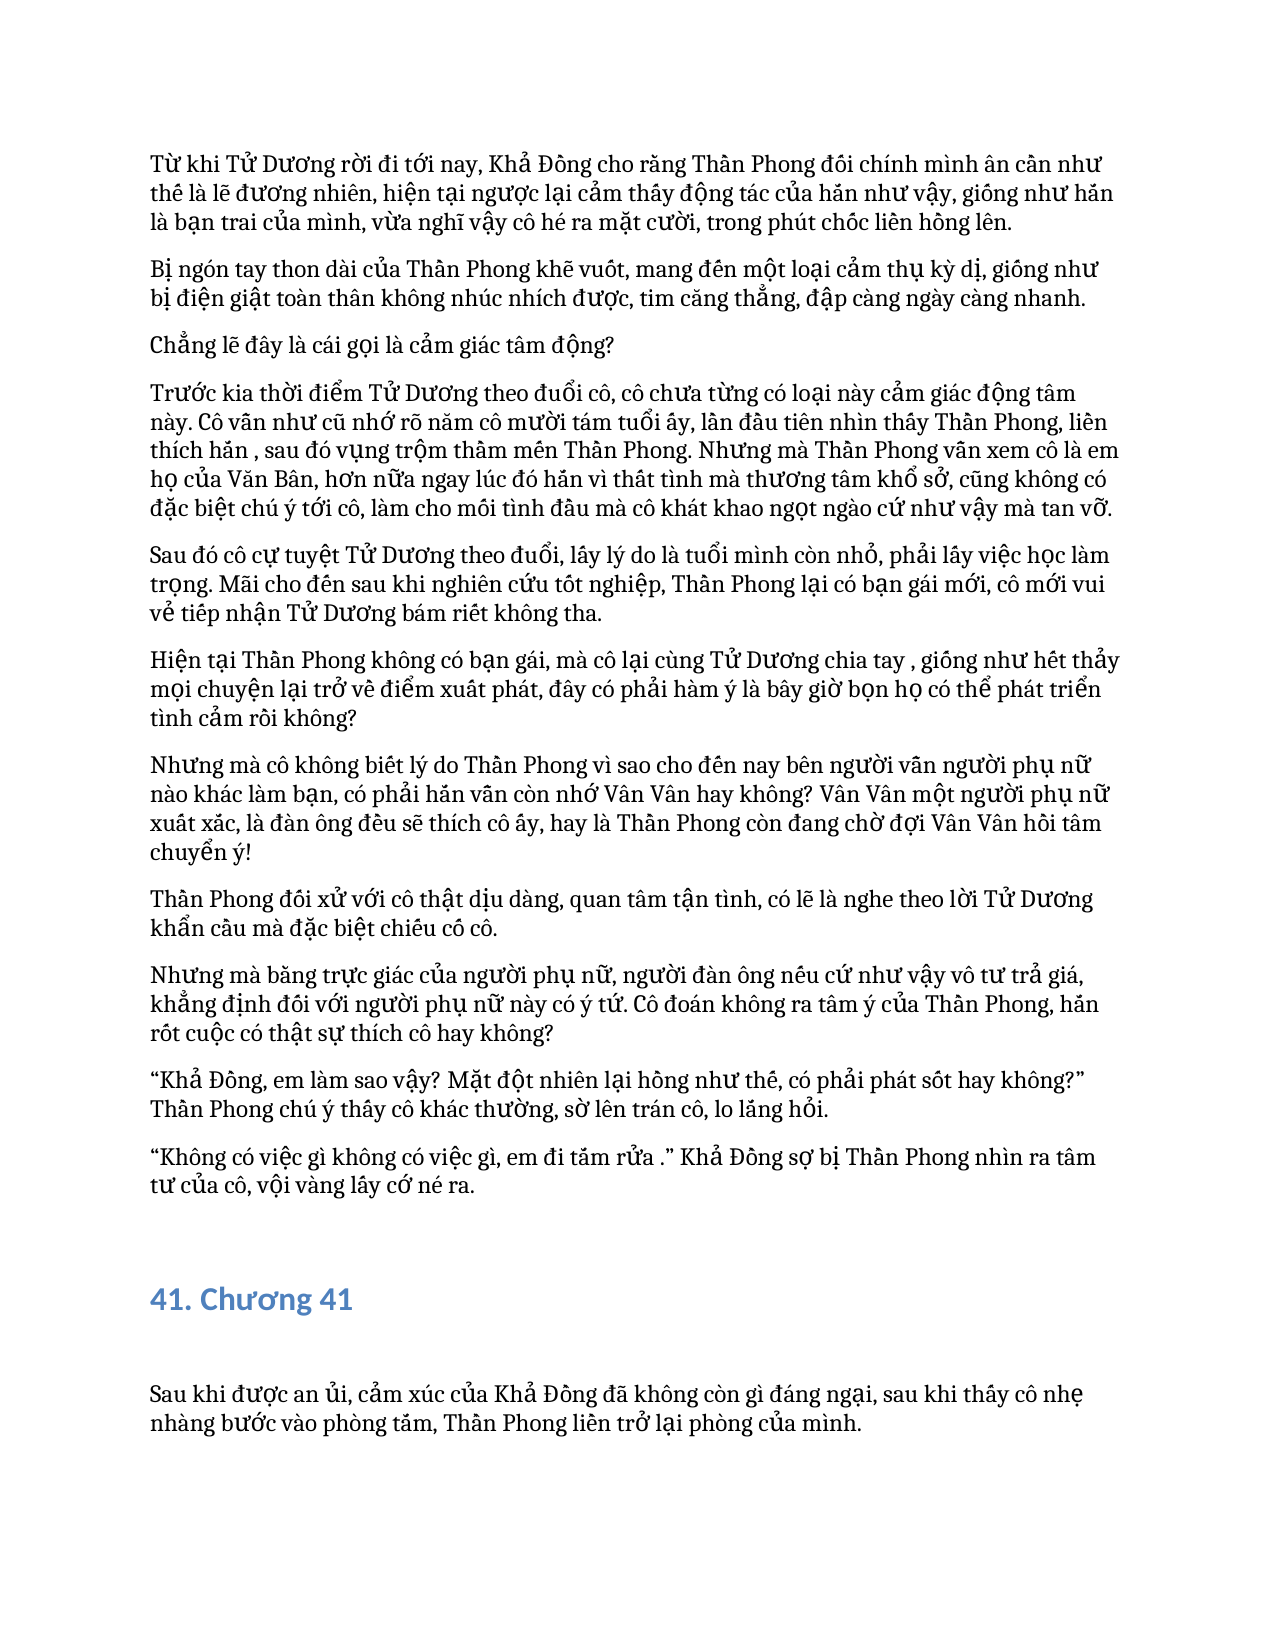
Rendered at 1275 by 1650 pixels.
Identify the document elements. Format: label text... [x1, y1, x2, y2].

text Hiện tại Thần Phong không có bạn gái, mà cô lại cùng Tử Dương chia tay , giống như hết thảy mọi chuyện lại trở về điểm xuất phát, đây có phải hàm ý là bây giờ bọn họ có thể phát triển tình cảm rồi không? [150, 646, 1125, 732]
text Nhưng mà cô không biết lý do Thần Phong vì sao cho đến nay bên người vẫn người phụ nữ nào khác làm bạn, có phải hắn vẫn còn nhớ Vân Vân hay không? Vân Vân một người phụ nữ xuất xắc, là đàn ông đều sẽ thích cô ấy, hay là Thần Phong còn đang chờ đợi Vân Vân hồi tâm chuyển ý! [150, 751, 1125, 866]
text “Không có việc gì không có việc gì, em đi tắm rửa .” Khả Đồng sợ bị Thần Phong nhìn ra tâm tư của cô, vội vàng lấy cớ né ra. [150, 1142, 1125, 1257]
text Nhưng mà bằng trực giác của người phụ nữ, người đàn ông nếu cứ như vậy vô tư trả giá, khẳng định đối với người phụ nữ này có ý tứ. Cô đoán không ra tâm ý của Thần Phong, hắn rốt cuộc có thật sự thích cô hay không? [150, 961, 1125, 1047]
text Bị ngón tay thon dài của Thần Phong khẽ vuốt, mang đến một loại cảm thụ kỳ dị, giống như bị điện giật toàn thân không nhúc nhích được, tim căng thẳng, đập càng ngày càng nhanh. [150, 255, 1125, 312]
text “Khả Đồng, em làm sao vậy? Mặt đột nhiên lại hồng như thế, có phải phát sốt hay không?” Thần Phong chú ý thấy cô khác thường, sờ lên trán cô, lo lắng hỏi. [150, 1066, 1125, 1124]
text Từ khi Tử Dương rời đi tới nay, Khả Đồng cho rằng Thần Phong đối chính mình ân cần như thế là lẽ đương nhiên, hiện tại ngược lại cảm thấy động tác của hắn như vậy, giống như hắn là bạn trai của mình, vừa nghĩ vậy cô hé ra mặt cười, trong phút chốc liền hồng lên. [150, 150, 1125, 236]
subtitle 41. Chương 41 [150, 1278, 1125, 1319]
text Chẳng lẽ đây là cái gọi là cảm giác tâm động? [150, 331, 1125, 360]
text Sau đó cô cự tuyệt Tử Dương theo đuổi, lấy lý do là tuổi mình còn nhỏ, phải lấy việc học làm trọng. Mãi cho đến sau khi nghiên cứu tốt nghiệp, Thần Phong lại có bạn gái mới, cô mới vui vẻ tiếp nhận Tử Dương bám riết không tha. [150, 541, 1125, 627]
text Thần Phong đối xử với cô thật dịu dàng, quan tâm tận tình, có lẽ là nghe theo lời Tử Dương khẩn cầu mà đặc biệt chiếu cố cô. [150, 885, 1125, 942]
text Sau khi được an ủi, cảm xúc của Khả Đồng đã không còn gì đáng ngại, sau khi thấy cô nhẹ nhàng bước vào phòng tắm, Thần Phong liền trở lại phòng của mình. [150, 1323, 1125, 1438]
text Trước kia thời điểm Tử Dương theo đuổi cô, cô chưa từng có loại này cảm giác động tâm này. Cô vẫn như cũ nhớ rõ năm cô mười tám tuổi ấy, lần đầu tiên nhìn thấy Thần Phong, liền thích hắn , sau đó vụng trộm thầm mến Thần Phong. Nhưng mà Thần Phong vẫn xem cô là em họ của Văn Bân, hơn nữa ngay lúc đó hắn vì thất tình mà thương tâm khổ sở, cũng không có đặc biệt chú ý tới cô, làm cho mối tình đầu mà cô khát khao ngọt ngào cứ như vậy mà tan vỡ. [150, 379, 1125, 522]
